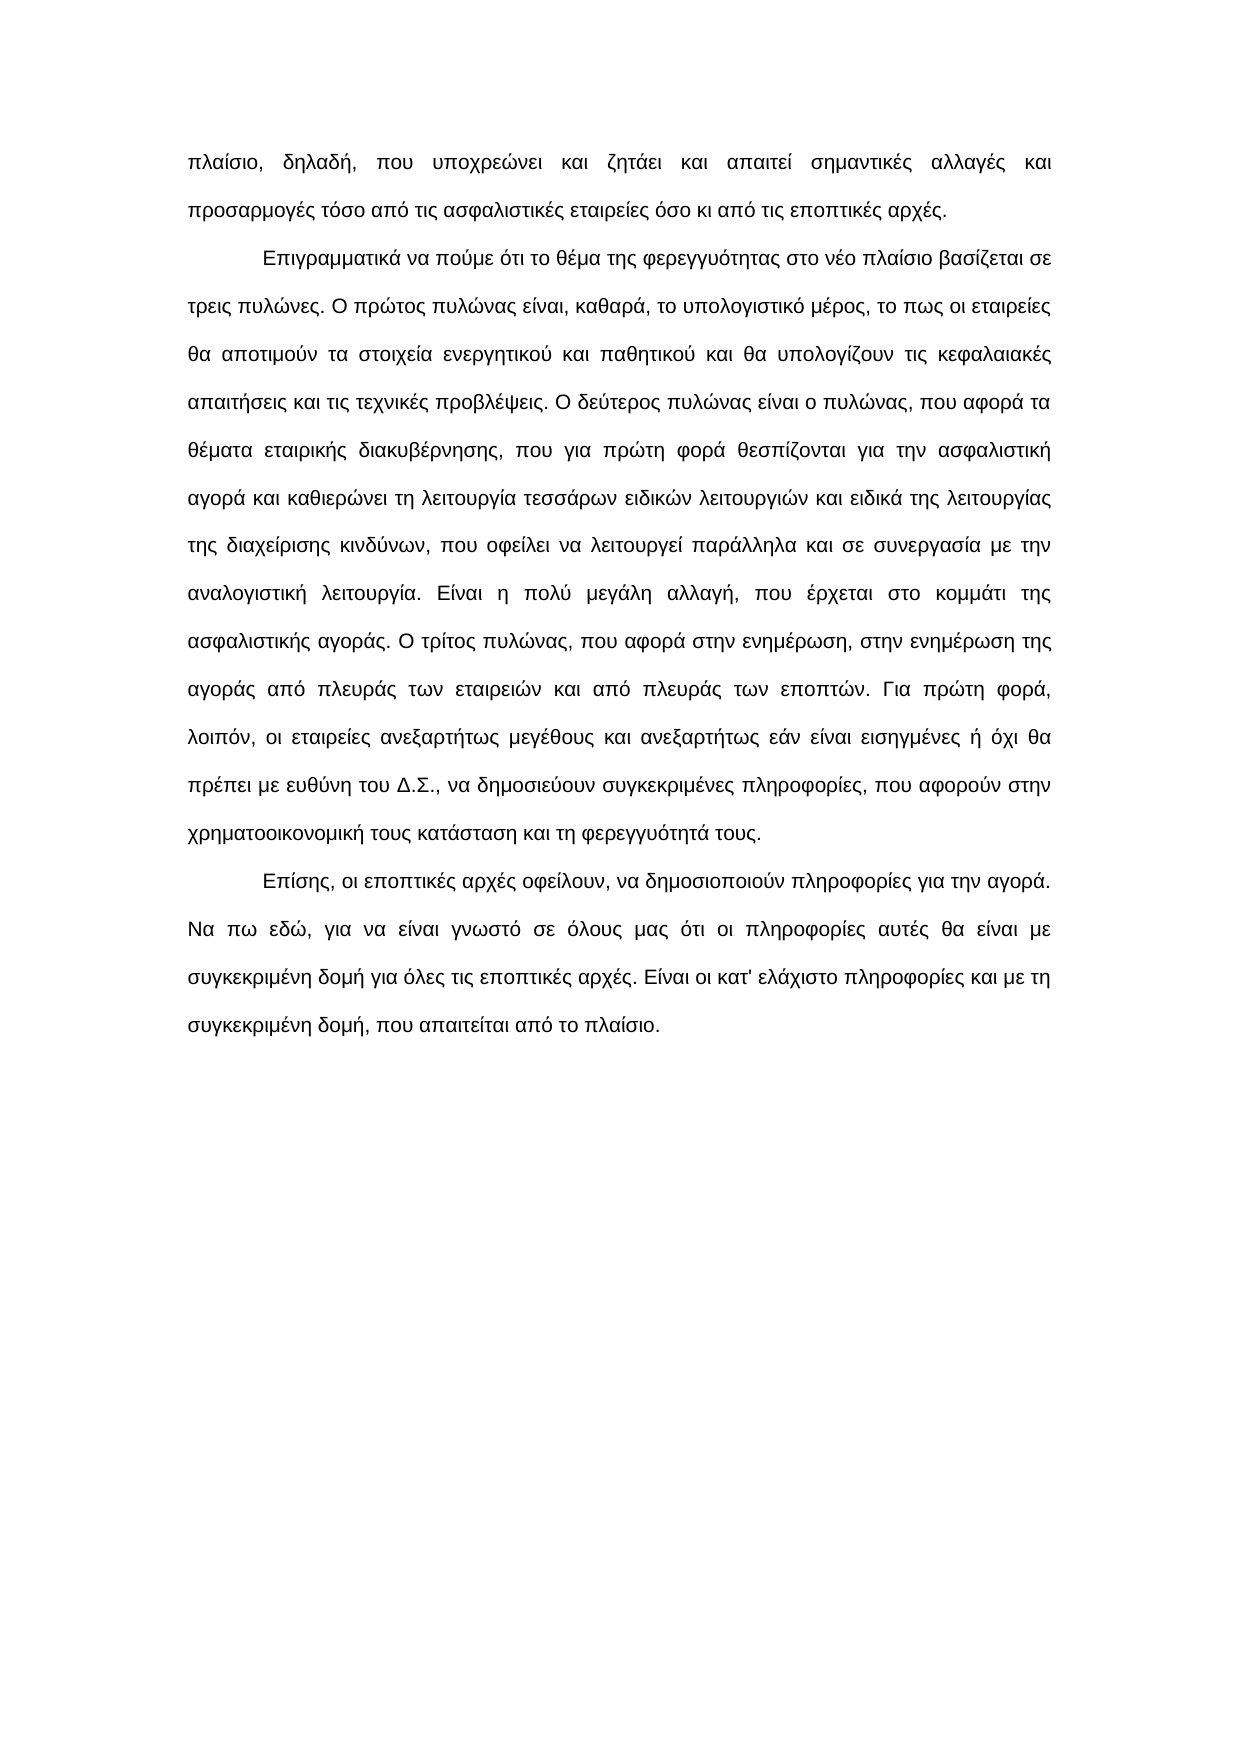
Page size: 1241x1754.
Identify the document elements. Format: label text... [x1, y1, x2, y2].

text Επιγραμματικά να πούμε ότι το θέμα της φερεγγυότητας στο νέο πλαίσιο βασίζεται σε τρεις πυλώνες. Ο πρώτος πυλώνας είναι, καθαρά, το υπολογιστικό μέρος, το πως οι εταιρείες θα αποτιμούν τα στοιχεία ενεργητικού και παθητικού και θα υπολογίζουν τις κεφαλαιακές απαιτήσεις και τις τεχνικές προβλέψεις. Ο δεύτερος πυλώνας είναι ο πυλώνας, που αφορά τα θέματα εταιρικής διακυβέρνησης, που για πρώτη φορά θεσπίζονται για την ασφαλιστική αγορά και καθιερώνει τη λειτουργία τεσσάρων ειδικών λειτουργιών και ειδικά της λειτουργίας της διαχείρισης κινδύνων, που οφείλει να λειτουργεί παράλληλα και σε συνεργασία με την αναλογιστική λειτουργία. Είναι η πολύ μεγάλη αλλαγή, που έρχεται στο κομμάτι της ασφαλιστικής αγοράς. Ο τρίτος πυλώνας, που αφορά στην ενημέρωση, στην ενημέρωση της αγοράς από πλευράς των εταιρειών και από πλευράς των εποπτών. Για πρώτη φορά, λοιπόν, οι εταιρείες ανεξαρτήτως μεγέθους και ανεξαρτήτως εάν είναι εισηγμένες ή όχι θα πρέπει με ευθύνη του Δ.Σ., να δημοσιεύουν συγκεκριμένες πληροφορίες, που αφορούν στην χρηματοοικονομική τους κατάσταση και τη φερεγγυότητά τους. [187, 246, 1053, 845]
text Επίσης, οι εποπτικές αρχές οφείλουν, να δημοσιοποιούν πληροφορίες για την αγορά. Να πω εδώ, για να είναι γνωστό σε όλους μας ότι οι πληροφορίες αυτές θα είναι με συγκεκριμένη δομή για όλες τις εποπτικές αρχές. Είναι οι κατ' ελάχιστο πληροφορίες και με τη συγκεκριμένη δομή, που απαιτείται από το πλαίσιο. [187, 869, 1053, 1036]
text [187, 150, 1053, 222]
